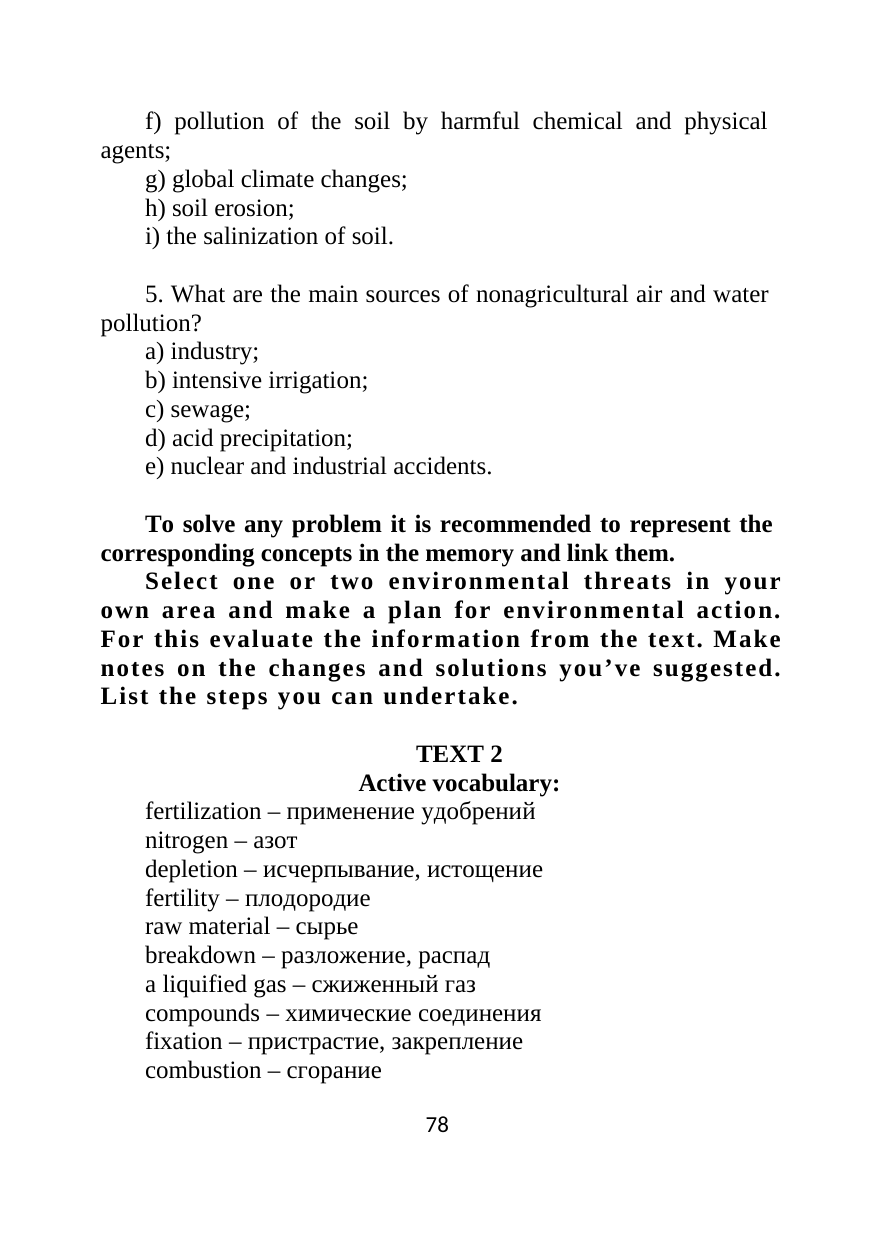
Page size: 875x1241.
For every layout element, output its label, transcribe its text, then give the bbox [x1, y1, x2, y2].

text compounds – химические соединения [100, 998, 774, 1026]
text i) the salinization of soil. [100, 221, 769, 250]
text To solve any problem it is recommended to represent the corresponding concepts in the memory and link them. [100, 509, 774, 566]
text a liquified gas – сжиженный газ [100, 969, 774, 998]
text c) sewage; [100, 394, 769, 423]
text 5. What are the main sources of nonagricultural air and water pollution? [100, 279, 769, 336]
text f) pollution of the soil by harmful chemical and physical agents; [100, 106, 769, 164]
text depletion – исчерпывание, истощение [100, 854, 774, 883]
text fertilization – применение удобрений [100, 796, 774, 825]
text TEXT 2 [100, 739, 774, 768]
text fixation – пристрастие, закрепление [100, 1026, 774, 1055]
text nitrogen – азот [100, 825, 774, 854]
text a) industry; [100, 336, 769, 365]
text Select one or two environmental threats in your own area and make a plan for environmental action. For this evaluate the information from the text. Make notes on the changes and solutions you’ve suggested. List the steps you can undertake. [100, 566, 782, 710]
text fertility – плодородие [100, 883, 774, 911]
text breakdown – разложение, распад [100, 940, 774, 969]
text d) acid precipitation; [100, 423, 769, 451]
text Active vocabulary: [100, 768, 774, 796]
text e) nuclear and industrial accidents. [100, 451, 769, 480]
text b) intensive irrigation; [100, 365, 769, 394]
text raw material – сырье [100, 911, 774, 940]
text combustion – сгорание [100, 1055, 774, 1084]
text g) global climate changes; [100, 164, 769, 193]
text h) soil erosion; [100, 193, 769, 221]
